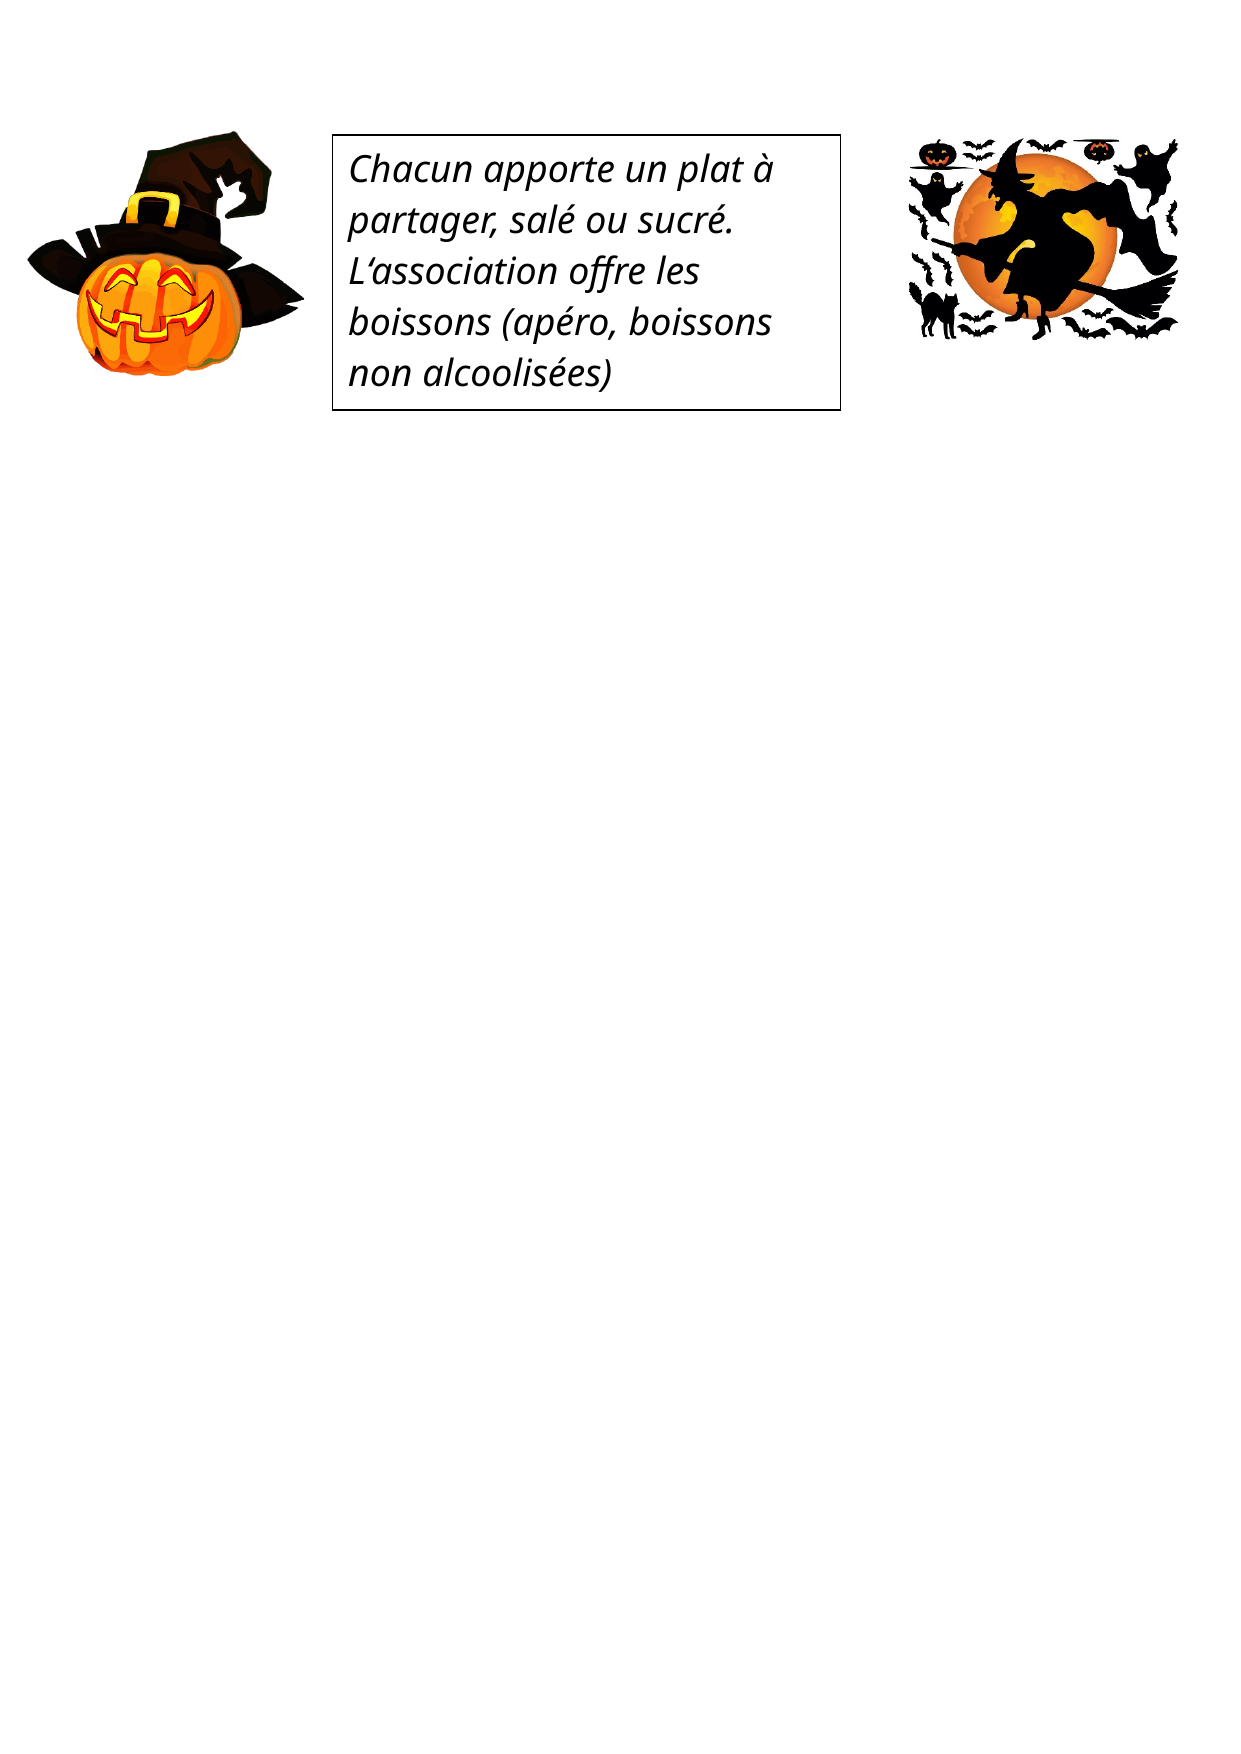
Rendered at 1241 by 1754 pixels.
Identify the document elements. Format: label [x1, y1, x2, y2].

picture [906, 101, 1180, 376]
picture [27, 131, 305, 376]
